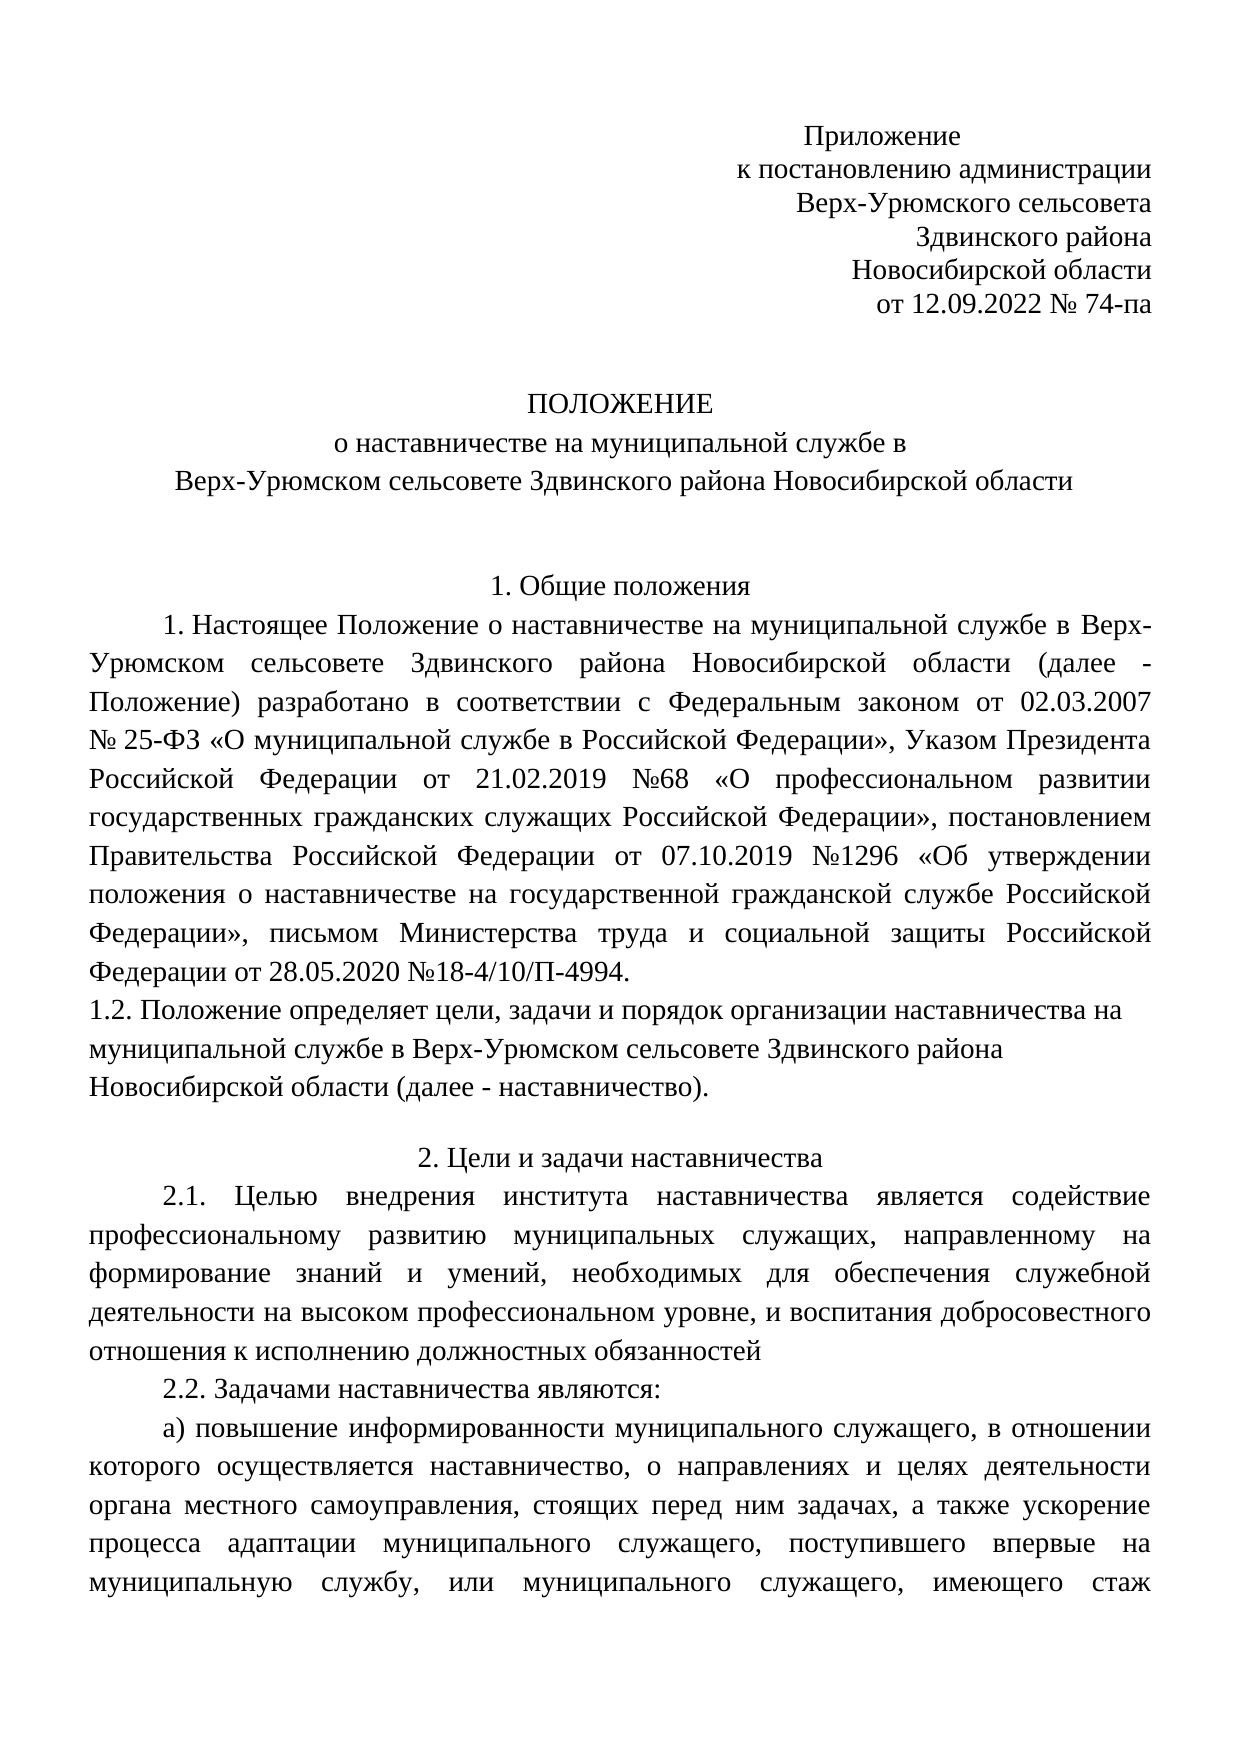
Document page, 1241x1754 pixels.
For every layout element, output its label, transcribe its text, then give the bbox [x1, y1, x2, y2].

list Верх-Урюмского сельсовета [89, 185, 1152, 219]
list от 12.09.2022 № 74-па [89, 286, 1152, 319]
text 1. Настоящее Положение о наставничестве на муниципальной службе в Верх-Урюмском сельсовете Здвинского района Новосибирской области (далее - Положение) разработано в соответствии с Федеральным законом от 02.03.2007 № 25-ФЗ «О муниципальной службе в Российской Федерации», Указом Президента Российской Федерации от 21.02.2019 №68 «О профессиональном развитии государственных гражданских служащих Российской Федерации», постановлением Правительства Российской Федерации от 07.10.2019 №1296 «Об утверждении положения о наставничестве на государственной гражданской службе Российской Федерации», письмом Министерства труда и социальной защиты Российской Федерации от 28.05.2020 №18-4/10/П-4994. [89, 607, 1152, 987]
text Верх-Урюмском сельсовете Здвинского района Новосибирской области [89, 463, 1152, 497]
text 2.2. Задачами наставничества являются: [89, 1371, 1152, 1405]
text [89, 1410, 1152, 1597]
list Новосибирской области [89, 252, 1152, 286]
text 1. Общие положения [89, 568, 1152, 602]
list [89, 118, 1152, 152]
list к постановлению администрации [89, 152, 1152, 185]
text 1.2. Положение определяет цели, задачи и порядок организации наставничества на муниципальной службе в Верх-Урюмском сельсовете Здвинского района Новосибирской области (далее - наставничество). [89, 992, 1152, 1103]
text ПОЛОЖЕНИЕ [89, 386, 1152, 420]
list Здвинского района [89, 219, 1152, 252]
text о наставничестве на муниципальной службе в [89, 425, 1152, 458]
text 2.1. Целью внедрения института наставничества является содействие профессиональному развитию муниципальных служащих, направленному на формирование знаний и умений, необходимых для обеспечения служебной деятельности на высоком профессиональном уровне, и воспитания добросовестного отношения к исполнению должностных обязанностей [89, 1178, 1152, 1366]
text 2. Цели и задачи наставничества [89, 1140, 1152, 1173]
